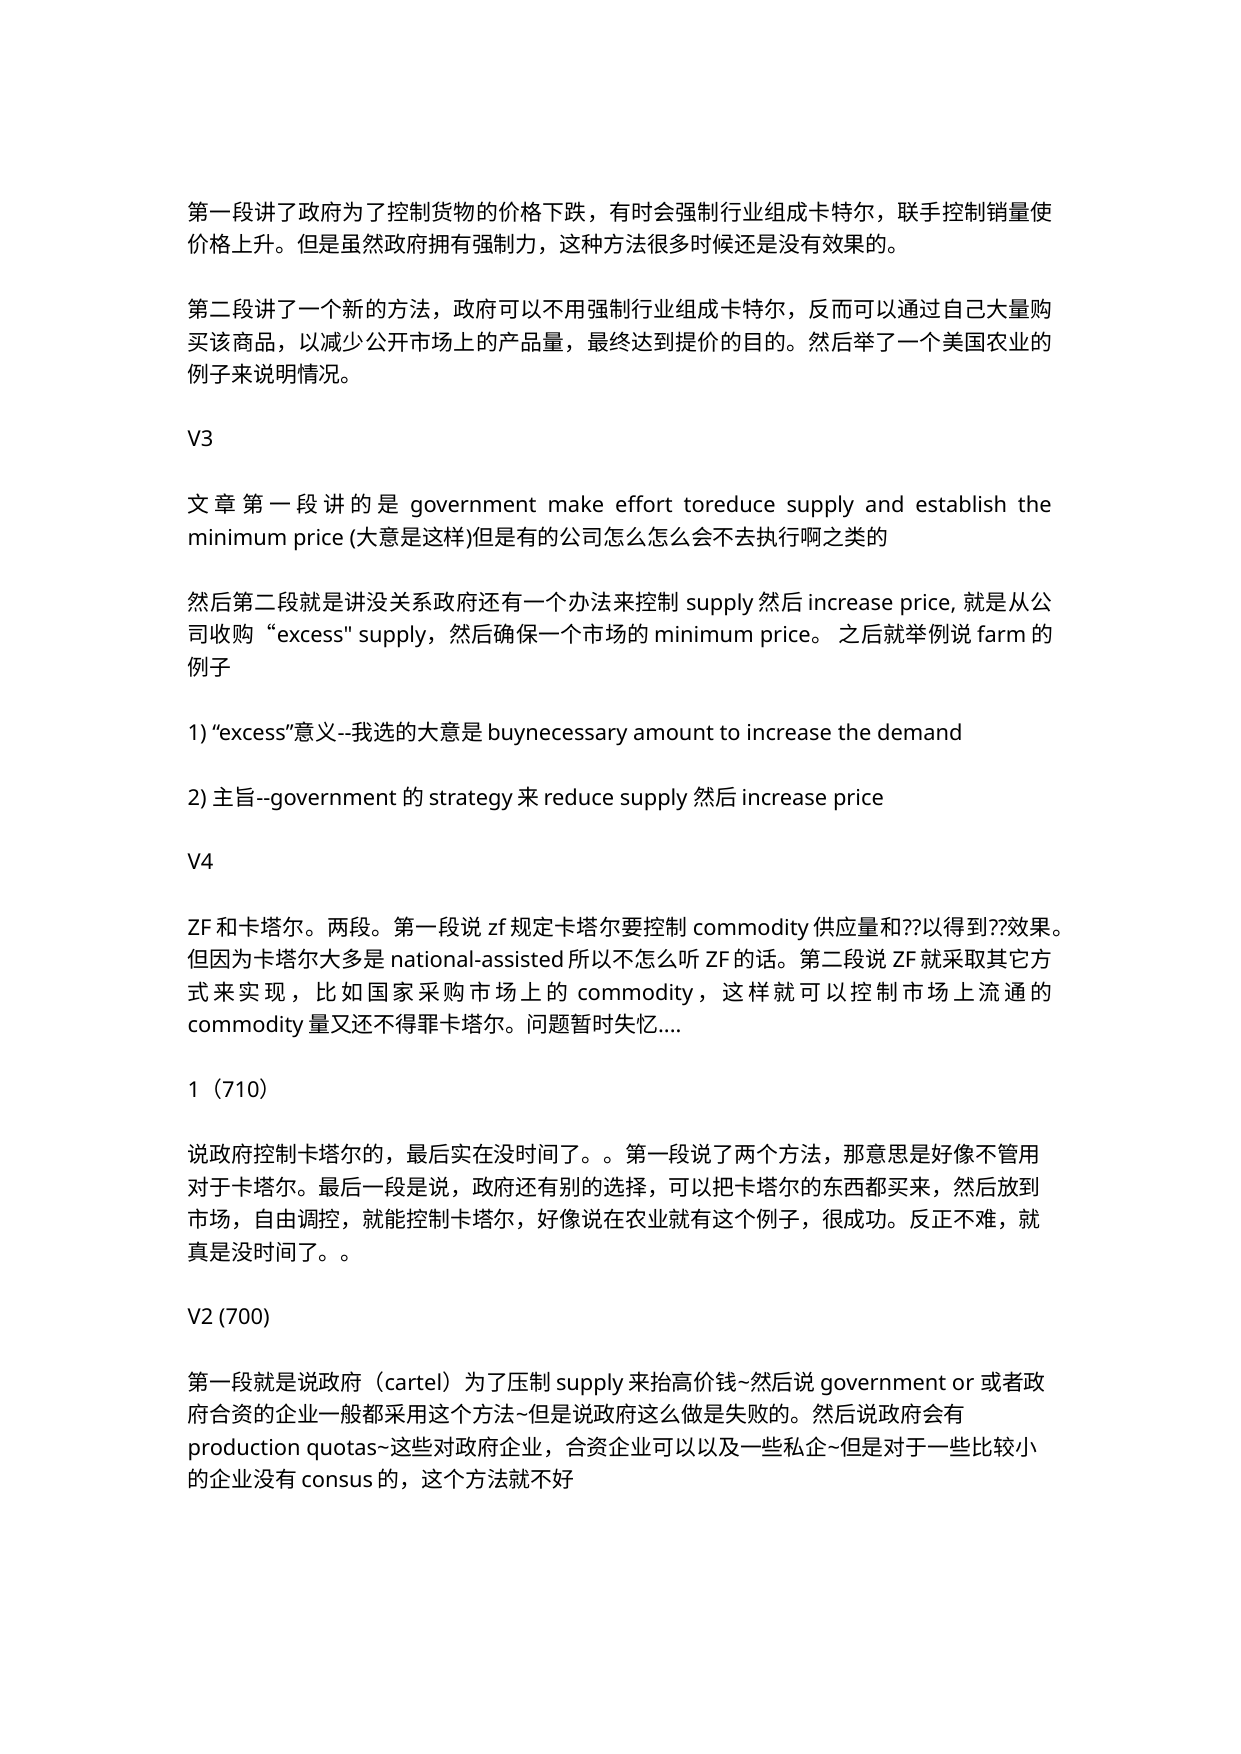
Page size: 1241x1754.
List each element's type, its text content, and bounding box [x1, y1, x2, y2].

text V4 [187, 844, 1053, 877]
text V3 [187, 422, 1053, 454]
text 第一段就是说政府（cartel）为了压制supply来抬高价钱~然后说government or 或者政府合资的企业一般都采用这个方法~但是说政府这么做是失败的。然后说政府会有production quotas~这些对政府企业，合资企业可以以及一些私企~但是对于一些比较小的企业没有consus的，这个方法就不好 [187, 1364, 1053, 1494]
text 说政府控制卡塔尔的，最后实在没时间了。。第一段说了两个方法，那意思是好像不管用对于卡塔尔。最后一段是说，政府还有别的选择，可以把卡塔尔的东西都买来，然后放到市场，自由调控，就能控制卡塔尔，好像说在农业就有这个例子，很成功。反正不难，就真是没时间了。。 [187, 1137, 1053, 1267]
text V2 (700) [187, 1299, 1053, 1332]
text 第一段讲了政府为了控制货物的价格下跌，有时会强制行业组成卡特尔，联手控制销量使价格上升。但是虽然政府拥有强制力，这种方法很多时候还是没有效果的。 [187, 194, 1053, 259]
text 然后第二段就是讲没关系政府还有一个办法来控制supply然后increase price, 就是从公司收购“excess" supply，然后确保一个市场的minimum price。 之后就举例说farm的例子 [187, 584, 1053, 682]
text 1（710） [187, 1072, 1053, 1104]
text 文章第一段讲的是government make effort toreduce supply and establish the minimum price (大意是这样)但是有的公司怎么怎么会不去执行啊之类的 [187, 487, 1053, 552]
text 2) 主旨--government 的strategy来reduce supply 然后increase price [187, 779, 1053, 812]
text 1) “excess”意义--我选的大意是buynecessary amount to increase the demand [187, 714, 1053, 747]
text 第二段讲了一个新的方法，政府可以不用强制行业组成卡特尔，反而可以通过自己大量购买该商品，以减少公开市场上的产品量，最终达到提价的目的。然后举了一个美国农业的例子来说明情况。 [187, 292, 1053, 389]
text ZF和卡塔尔。两段。第一段说zf规定卡塔尔要控制commodity供应量和??以得到??效果。但因为卡塔尔大多是national-assisted所以不怎么听ZF的话。第二段说ZF就采取其它方式来实现，比如国家采购市场上的commodity，这样就可以控制市场上流通的commodity量又还不得罪卡塔尔。问题暂时失忆.... [187, 909, 1053, 1039]
